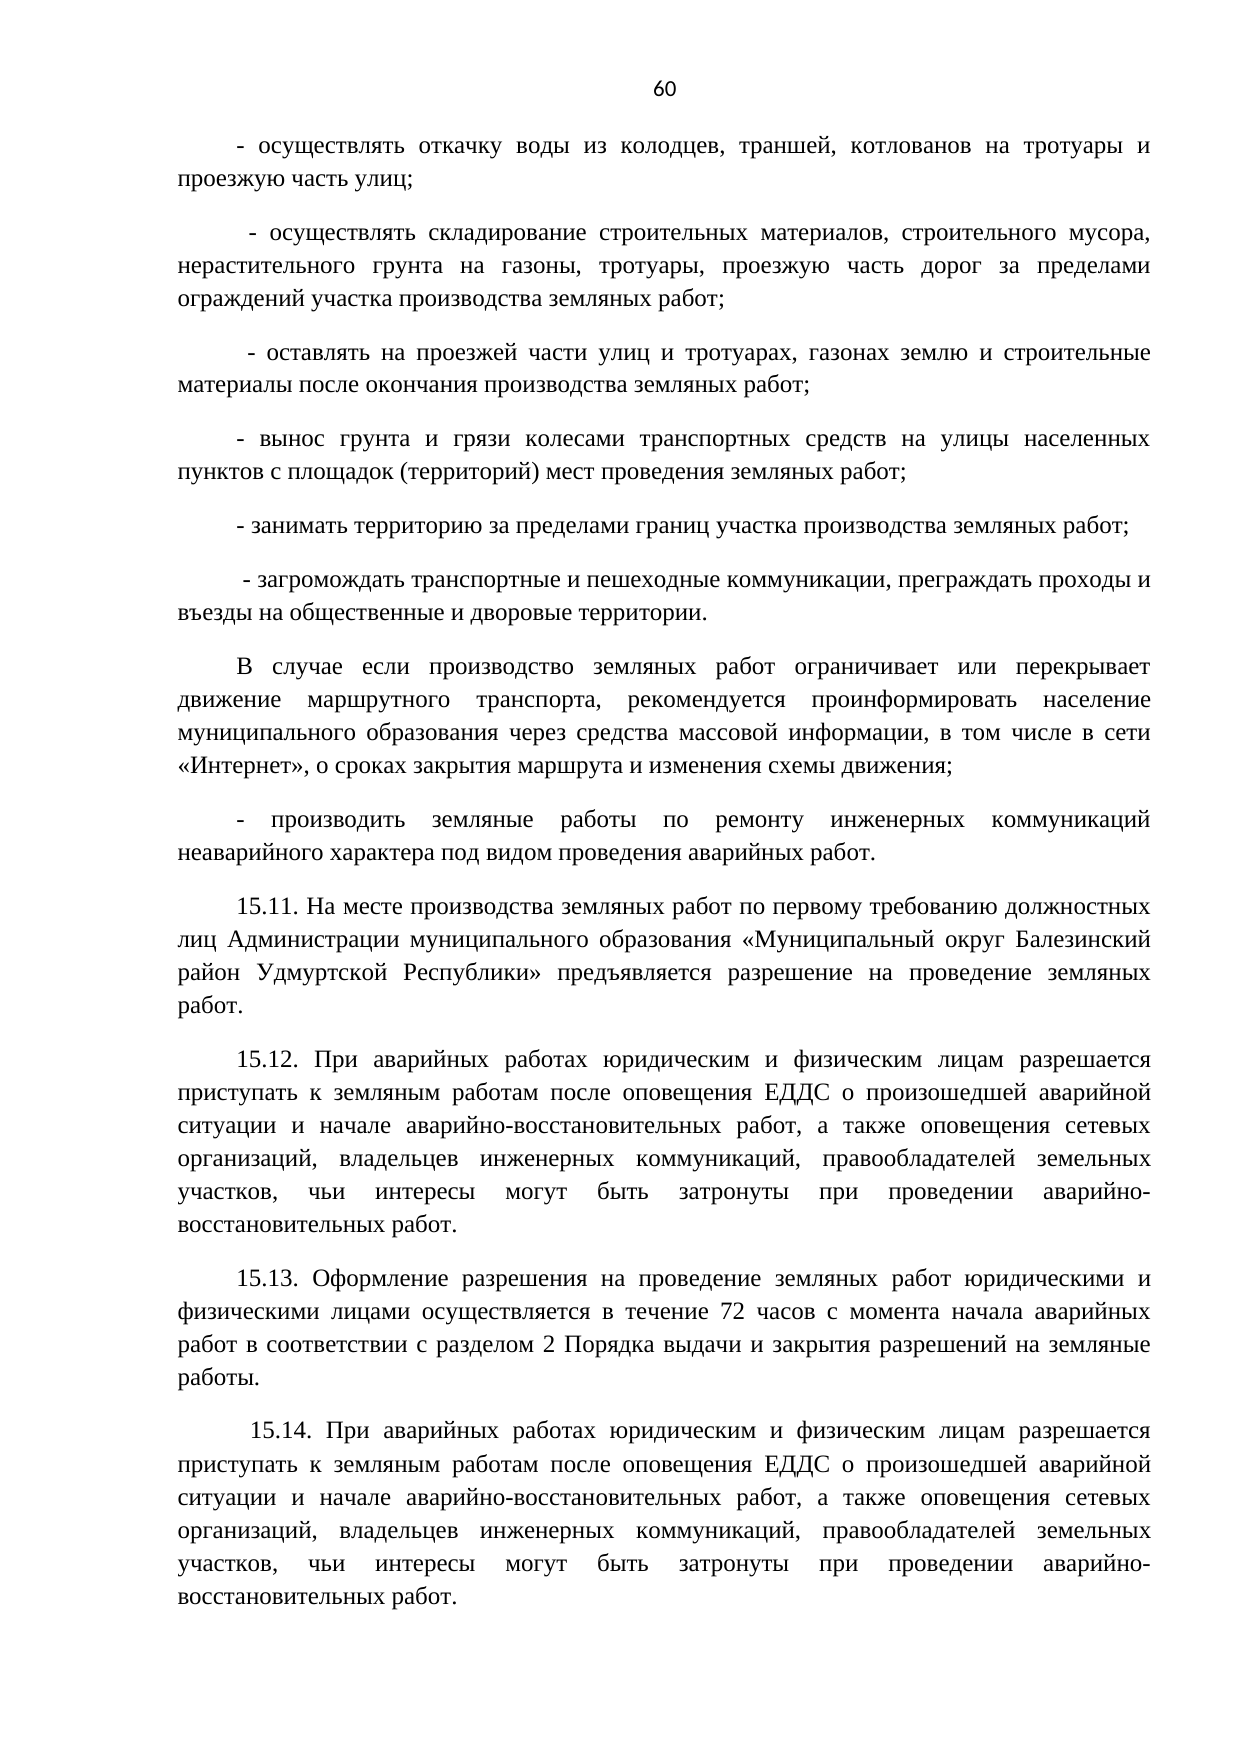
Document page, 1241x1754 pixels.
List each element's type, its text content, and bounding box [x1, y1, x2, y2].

text - оставлять на проезжей части улиц и тротуарах, газонах землю и строительные материалы после окончания производства земляных работ; [177, 337, 1152, 398]
text - занимать территорию за пределами границ участка производства земляных работ; [177, 510, 1152, 539]
text 15.11. На месте производства земляных работ по первому требованию должностных лиц Администрации муниципального образования «Муниципальный округ Балезинский район Удмуртской Республики» предъявляется разрешение на проведение земляных работ. [177, 891, 1152, 1019]
text - загромождать транспортные и пешеходные коммуникации, преграждать проходы и въезды на общественные и дворовые территории. [177, 564, 1152, 626]
text В случае если производство земляных работ ограничивает или перекрывает движение маршрутного транспорта, рекомендуется проинформировать население муниципального образования через средства массовой информации, в том числе в сети «Интернет», о сроках закрытия маршрута и изменения схемы движения; [177, 651, 1152, 779]
text 15.13. Оформление разрешения на проведение земляных работ юридическими и физическими лицами осуществляется в течение 72 часов с момента начала аварийных работ в соответствии с разделом 2 Порядка выдачи и закрытия разрешений на земляные работы. [177, 1263, 1152, 1391]
text - осуществлять складирование строительных материалов, строительного мусора, нерастительного грунта на газоны, тротуары, проезжую часть дорог за пределами ограждений участка производства земляных работ; [177, 217, 1152, 311]
text - вынос грунта и грязи колесами транспортных средств на улицы населенных пунктов с площадок (территорий) мест проведения земляных работ; [177, 423, 1152, 485]
text - осуществлять откачку воды из колодцев, траншей, котлованов на тротуары и проезжую часть улиц; [177, 130, 1152, 192]
text - производить земляные работы по ремонту инженерных коммуникаций неаварийного характера под видом проведения аварийных работ. [177, 804, 1152, 866]
text 15.14. При аварийных работах юридическим и физическим лицам разрешается приступать к земляным работам после оповещения ЕДДС о произошедшей аварийной ситуации и начале аварийно-восстановительных работ, а также оповещения сетевых организаций, владельцев инженерных коммуникаций, правообладателей земельных участков, чьи интересы могут быть затронуты при проведении аварийно-восстановительных работ. [177, 1416, 1152, 1609]
text 15.12. При аварийных работах юридическим и физическим лицам разрешается приступать к земляным работам после оповещения ЕДДС о произошедшей аварийной ситуации и начале аварийно-восстановительных работ, а также оповещения сетевых организаций, владельцев инженерных коммуникаций, правообладателей земельных участков, чьи интересы могут быть затронуты при проведении аварийно-восстановительных работ. [177, 1044, 1152, 1238]
